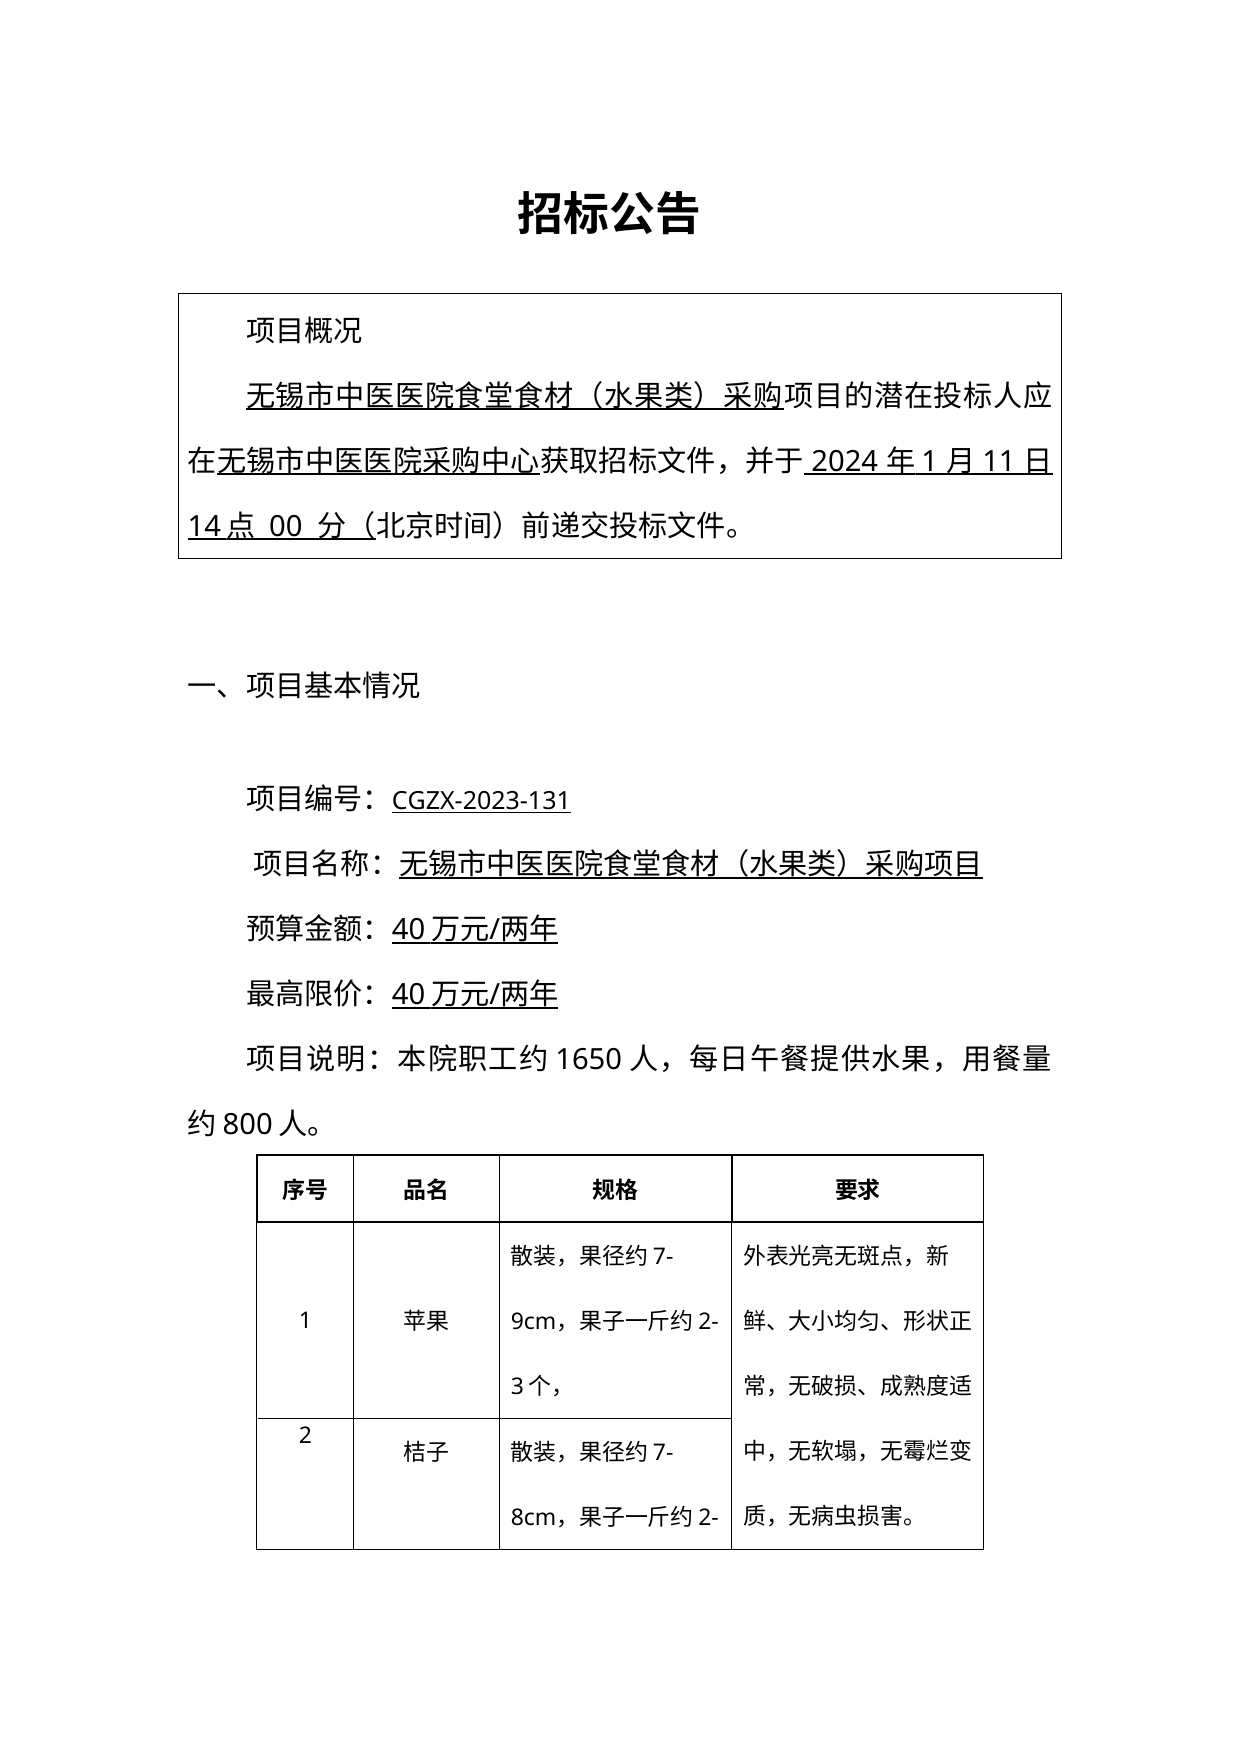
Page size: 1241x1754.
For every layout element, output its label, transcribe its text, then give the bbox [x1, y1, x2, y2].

table_cell 桔子 [354, 1419, 499, 1548]
text 无锡市中医医院食堂食材（水果类）采购项目的潜在投标人应在无锡市中医医院采购中心获取招标文件，并于 2024 年1 月 11 日 14点 00 分（北京时间）前递交投标文件。 [179, 358, 1061, 558]
text 项目编号：CGZX-2023-131 [187, 764, 1053, 829]
table_cell 外表光亮无斑点，新鲜、大小均匀、形状正常，无破损、成熟度适中，无软塌，无霉烂变质，无病虫损害。 [732, 1223, 983, 1548]
table_cell 2 [257, 1418, 353, 1548]
text 项目名称：无锡市中医医院食堂食材（水果类）采购项目 [253, 829, 1053, 894]
table_cell 散装，果径约7-9cm，果子一斤约2-3个， [500, 1223, 731, 1417]
table_header 规格 [500, 1156, 731, 1221]
table_cell 1 [257, 1223, 353, 1417]
text 最高限价：40万元/两年 [187, 959, 1053, 1024]
text 项目说明：本院职工约1650人，每日午餐提供水果，用餐量约800人。 [187, 1024, 1053, 1154]
text 预算金额：40万元/两年 [187, 894, 1053, 959]
table_header 品名 [354, 1156, 499, 1221]
text 项目概况 [179, 294, 1061, 358]
table_header 序号 [258, 1156, 353, 1221]
subtitle 一、项目基本情况 [187, 651, 1053, 716]
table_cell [500, 1419, 731, 1548]
table_header 要求 [733, 1156, 983, 1221]
table_cell 苹果 [354, 1223, 499, 1417]
subtitle 招标公告 [187, 162, 1053, 259]
